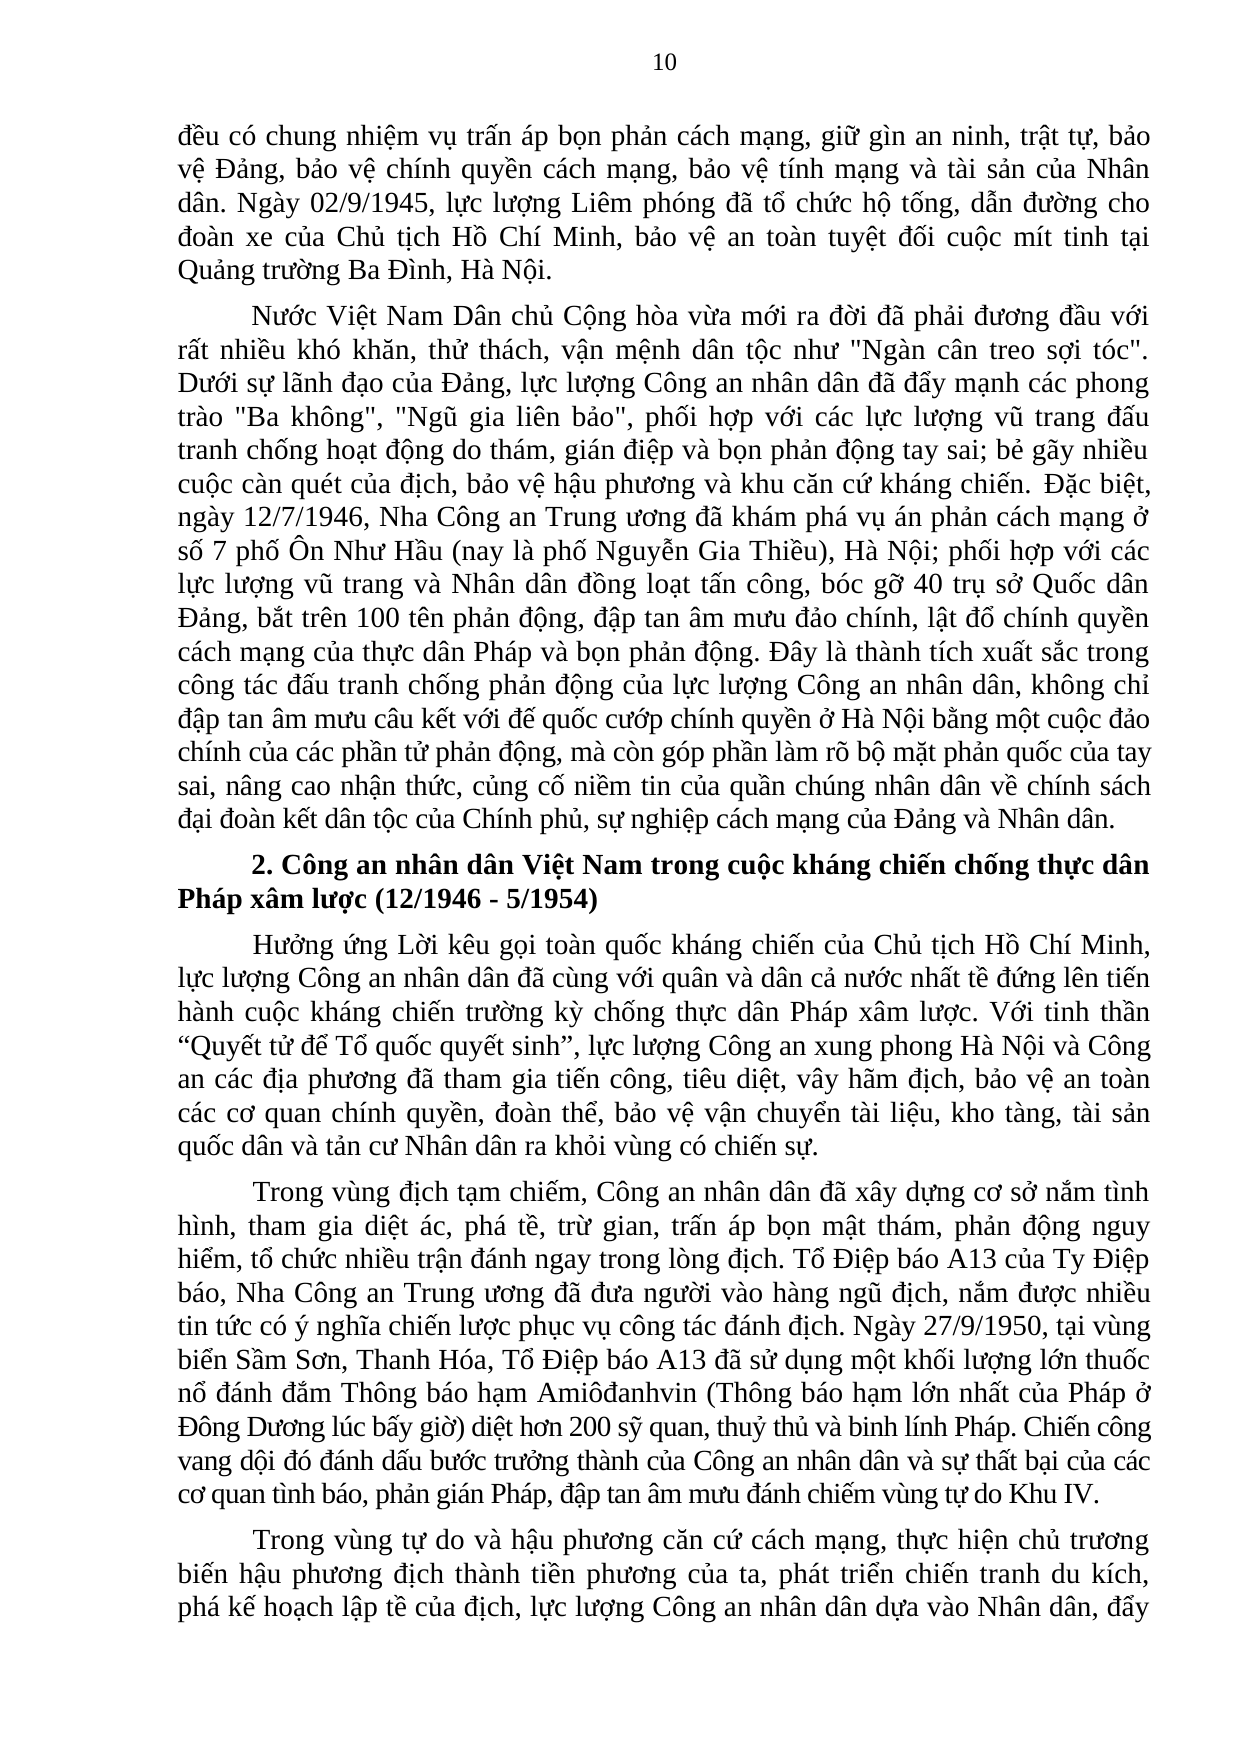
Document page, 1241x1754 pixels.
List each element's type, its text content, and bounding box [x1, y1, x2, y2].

text Trong vùng địch tạm chiếm, Công an nhân dân đã xây dựng cơ sở nắm tình hình, tham gia diệt ác, phá tề, trừ gian, trấn áp bọn mật thám, phản động nguy hiểm, tổ chức nhiều trận đánh ngay trong lòng địch. Tổ Điệp báo A13 của Ty Điệp báo, Nha Công an Trung ương đã đưa người vào hàng ngũ địch, nắm được nhiều tin tức có ý nghĩa chiến lược phục vụ công tác đánh địch. Ngày 27/9/1950, tại vùng biển Sầm Sơn, Thanh Hóa, Tổ Điệp báo A13 đã sử dụng một khối lượng lớn thuốc nổ đánh đắm Thông báo hạm Amiôđanhvin (Thông báo hạm lớn nhất của Pháp ở Đông Dương lúc bấy giờ) diệt hơn 200 sỹ quan, thuỷ thủ và binh lính Pháp. Chiến công vang dội đó đánh dấu bước trưởng thành của Công an nhân dân và sự thất bại của các cơ quan tình báo, phản gián Pháp, đập tan âm mưu đánh chiếm vùng tự do Khu IV. [177, 1174, 1152, 1510]
text Nước Việt Nam Dân chủ Cộng hòa vừa mới ra đời đã phải đương đầu với rất nhiều khó khăn, thử thách, vận mệnh dân tộc như "Ngàn cân treo sợi tóc". Dưới sự lãnh đạo của Đảng, lực lượng Công an nhân dân đã đẩy mạnh các phong trào "Ba không", "Ngũ gia liên bảo", phối hợp với các lực lượng vũ trang đấu tranh chống hoạt động do thám, gián điệp và bọn phản động tay sai; bẻ gãy nhiều cuộc càn quét của địch, bảo vệ hậu phương và khu căn cứ kháng chiến. Đặc biệt, ngày 12/7/1946, Nha Công an Trung ương đã khám phá vụ án phản cách mạng ở số 7 phố Ôn Như Hầu (nay là phố Nguyễn Gia Thiều), Hà Nội; phối hợp với các lực lượng vũ trang và Nhân dân đồng loạt tấn công, bóc gỡ 40 trụ sở Quốc dân Đảng, bắt trên 100 tên phản động, đập tan âm mưu đảo chính, lật đổ chính quyền cách mạng của thực dân Pháp và bọn phản động. Đây là thành tích xuất sắc trong công tác đấu tranh chống phản động của lực lượng Công an nhân dân, không chỉ đập tan âm mưu câu kết với đế quốc cướp chính quyền ở Hà Nội bằng một cuộc đảo chính của các phần tử phản động, mà còn góp phần làm rõ bộ mặt phản quốc của tay sai, nâng cao nhận thức, củng cố niềm tin của quần chúng nhân dân về chính sách đại đoàn kết dân tộc của Chính phủ, sự nghiệp cách mạng của Đảng và Nhân dân. [177, 298, 1152, 835]
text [177, 1522, 1152, 1623]
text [177, 118, 1152, 286]
text Hưởng ứng Lời kêu gọi toàn quốc kháng chiến của Chủ tịch Hồ Chí Minh, lực lượng Công an nhân dân đã cùng với quân và dân cả nước nhất tề đứng lên tiến hành cuộc kháng chiến trường kỳ chống thực dân Pháp xâm lược. Với tinh thần “Quyết tử để Tổ quốc quyết sinh”, lực lượng Công an xung phong Hà Nội và Công an các địa phương đã tham gia tiến công, tiêu diệt, vây hãm địch, bảo vệ an toàn các cơ quan chính quyền, đoàn thể, bảo vệ vận chuyển tài liệu, kho tàng, tài sản quốc dân và tản cư Nhân dân ra khỏi vùng có chiến sự. [177, 927, 1152, 1162]
text 2. Công an nhân dân Việt Nam trong cuộc kháng chiến chống thực dân Pháp xâm lược (12/1946 - 5/1954) [177, 847, 1152, 914]
